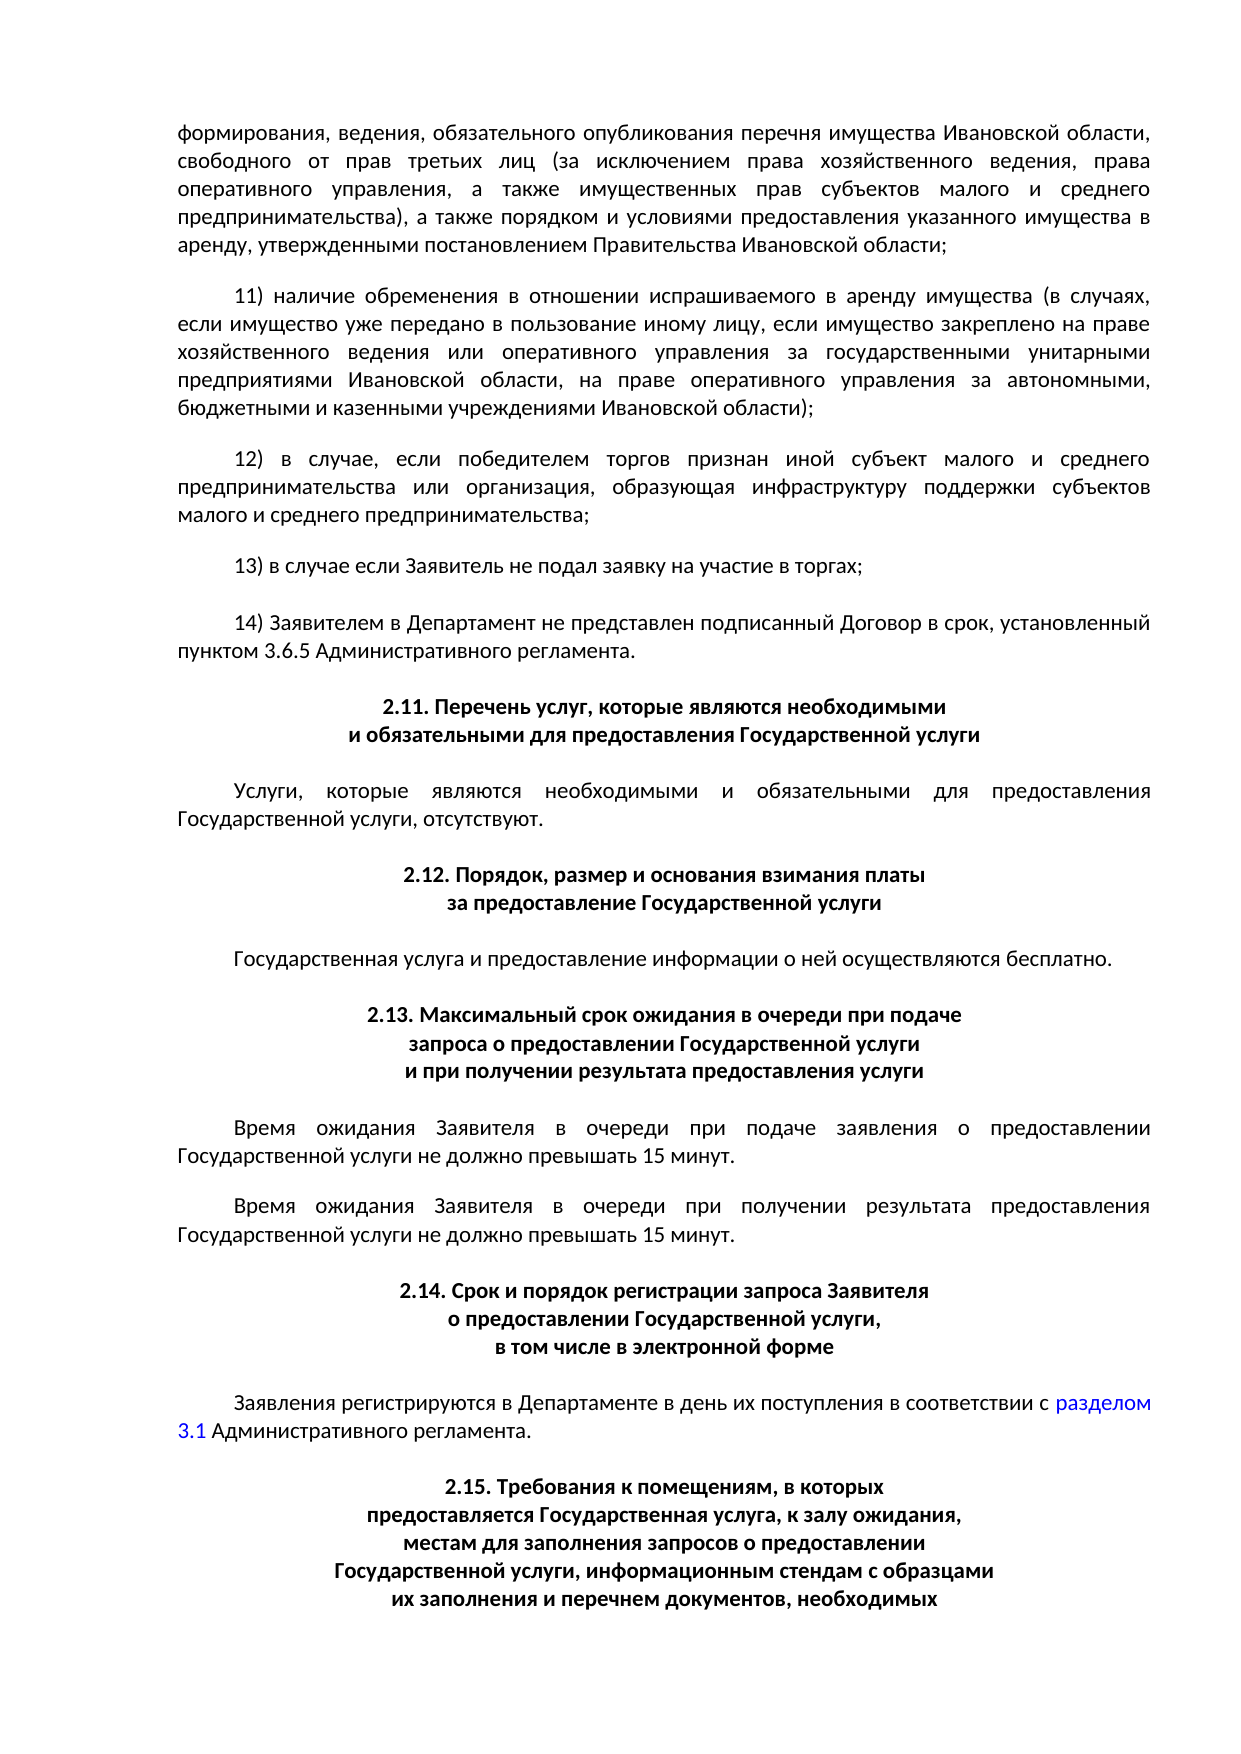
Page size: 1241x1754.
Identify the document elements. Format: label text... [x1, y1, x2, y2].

title запроса о предоставлении Государственной услуги [177, 1029, 1152, 1057]
title 2.12. Порядок, размер и основания взимания платы [177, 861, 1152, 888]
title и при получении результата предоставления услуги [177, 1057, 1152, 1085]
text 14) Заявителем в Департамент не представлен подписанный Договор в срок, установленный пунктом 3.6.5 Административного регламента. [177, 608, 1152, 664]
text 12) в случае, если победителем торгов признан иной субъект малого и среднего предпринимательства или организация, образующая инфраструктуру поддержки субъектов малого и среднего предпринимательства; [177, 444, 1152, 528]
title 2.14. Срок и порядок регистрации запроса Заявителя [177, 1276, 1152, 1304]
title местам для заполнения запросов о предоставлении [177, 1528, 1152, 1556]
text 13) в случае если Заявитель не подал заявку на участие в торгах; [177, 551, 1152, 579]
title 2.11. Перечень услуг, которые являются необходимыми [177, 692, 1152, 720]
title 2.15. Требования к помещениям, в которых [177, 1472, 1152, 1500]
title их заполнения и перечнем документов, необходимых [177, 1584, 1152, 1612]
text Услуги, которые являются необходимыми и обязательными для предоставления Государственной услуги, отсутствуют. [177, 776, 1152, 832]
text Заявления регистрируются в Департаменте в день их поступления в соответствии с разделом 3.1 Административного регламента. [177, 1388, 1152, 1444]
text Государственная услуга и предоставление информации о ней осуществляются бесплатно. [177, 944, 1152, 973]
text Время ожидания Заявителя в очереди при получении результата предоставления Государственной услуги не должно превышать 15 минут. [177, 1192, 1152, 1248]
text Время ожидания Заявителя в очереди при подаче заявления о предоставлении Государственной услуги не должно превышать 15 минут. [177, 1113, 1152, 1169]
title в том числе в электронной форме [177, 1332, 1152, 1360]
title Государственной услуги, информационным стендам с образцами [177, 1556, 1152, 1584]
title и обязательными для предоставления Государственной услуги [177, 720, 1152, 748]
text 11) наличие обременения в отношении испрашиваемого в аренду имущества (в случаях, если имущество уже передано в пользование иному лицу, если имущество закреплено на праве хозяйственного ведения или оперативного управления за государственными унитарными предприятиями Ивановской области, на праве оперативного управления за автономными, бюджетными и казенными учреждениями Ивановской области); [177, 281, 1152, 421]
title 2.13. Максимальный срок ожидания в очереди при подаче [177, 1001, 1152, 1029]
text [177, 118, 1152, 258]
title о предоставлении Государственной услуги, [177, 1304, 1152, 1332]
title за предоставление Государственной услуги [177, 888, 1152, 917]
title предоставляется Государственная услуга, к залу ожидания, [177, 1500, 1152, 1528]
